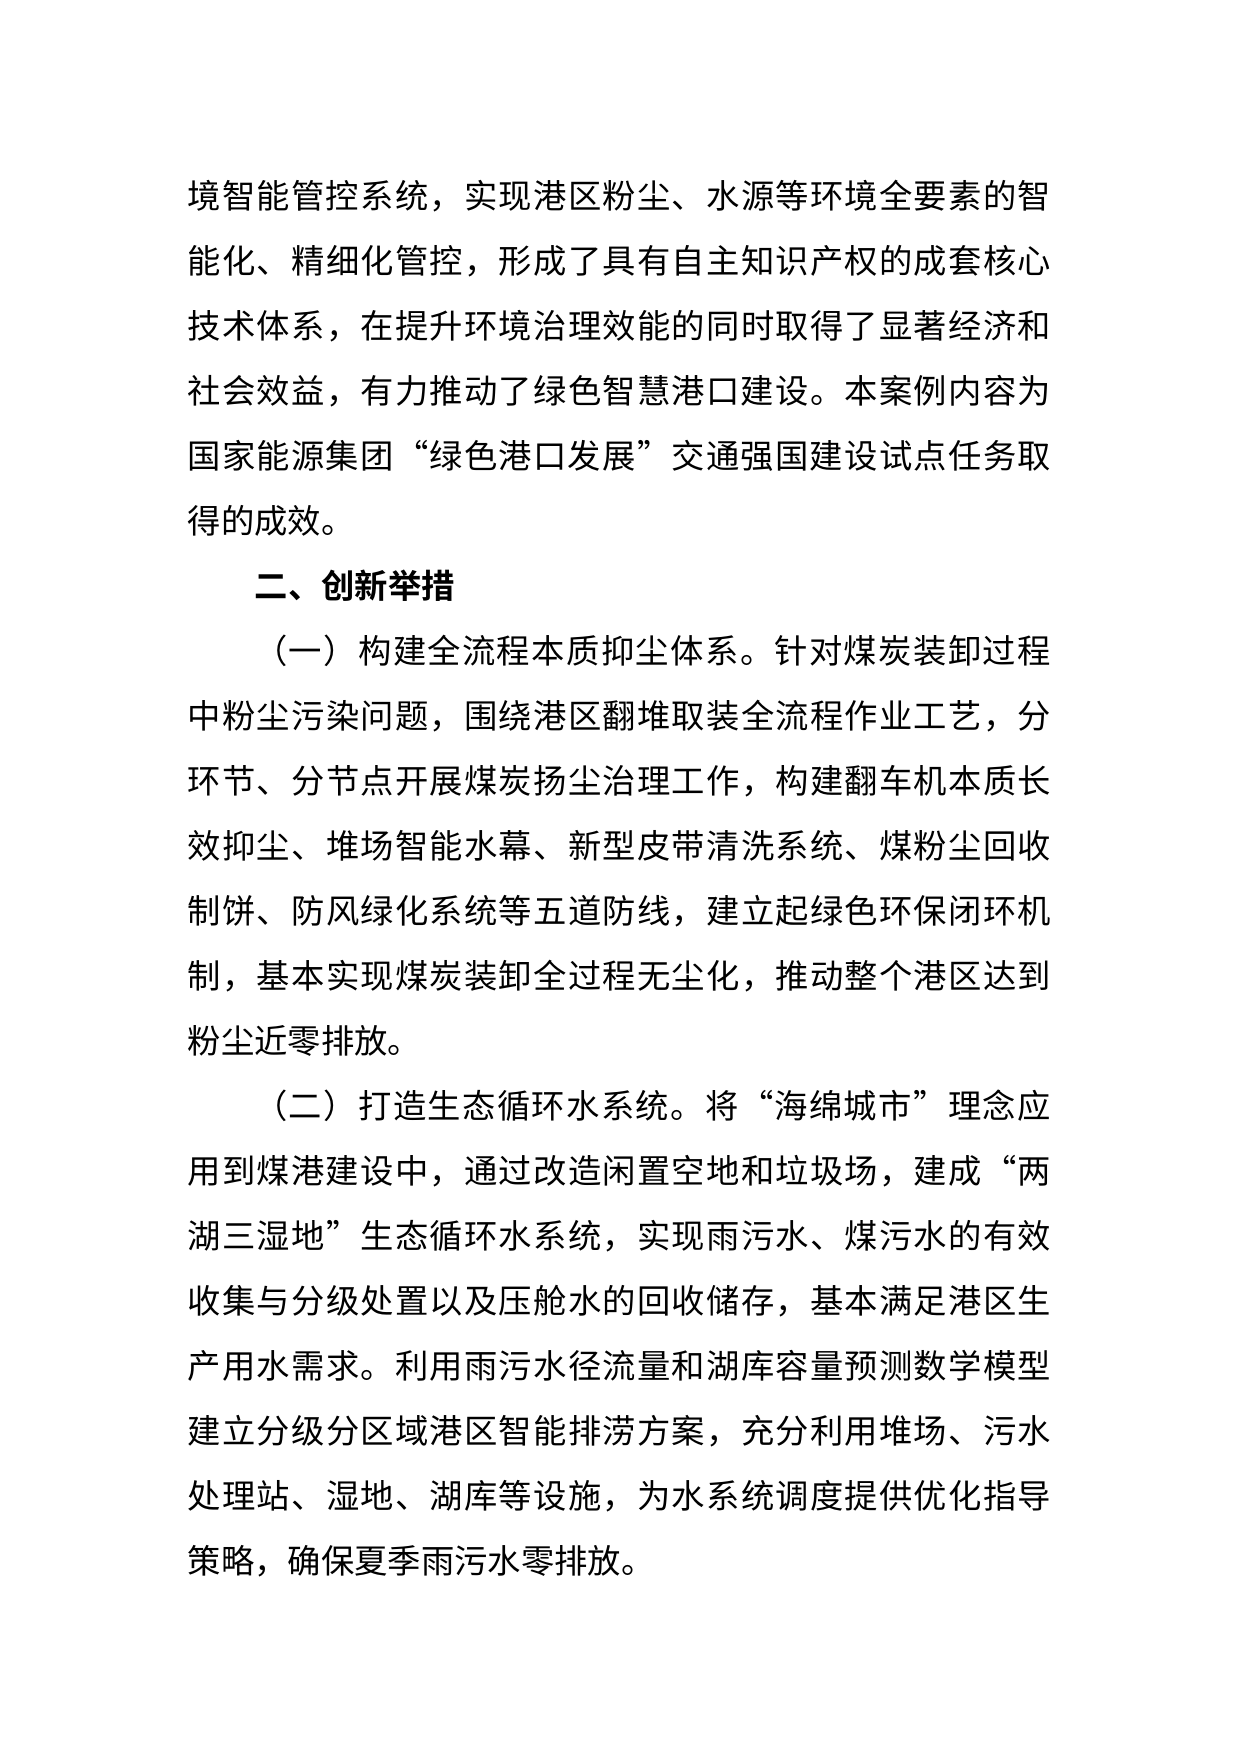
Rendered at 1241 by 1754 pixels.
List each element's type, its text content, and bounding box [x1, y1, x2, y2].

text 二、创新举措 [187, 552, 1053, 617]
text （二）打造生态循环水系统。将“海绵城市”理念应用到煤港建设中，通过改造闲置空地和垃圾场，建成“两湖三湿地”生态循环水系统，实现雨污水、煤污水的有效收集与分级处置以及压舱水的回收储存，基本满足港区生产用水需求。利用雨污水径流量和湖库容量预测数学模型，建立分级分区域港区智能排涝方案，充分利用堆场、污水处理站、湿地、湖库等设施，为水系统调度提供优化指导策略，确保夏季雨污水零排放。 [187, 1072, 1053, 1592]
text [187, 162, 1053, 552]
text （一）构建全流程本质抑尘体系。针对煤炭装卸过程中粉尘污染问题，围绕港区翻堆取装全流程作业工艺，分环节、分节点开展煤炭扬尘治理工作，构建翻车机本质长效抑尘、堆场智能水幕、新型皮带清洗系统、煤粉尘回收制饼、防风绿化系统等五道防线，建立起绿色环保闭环机制，基本实现煤炭装卸全过程无尘化，推动整个港区达到粉尘近零排放。 [187, 617, 1053, 1072]
